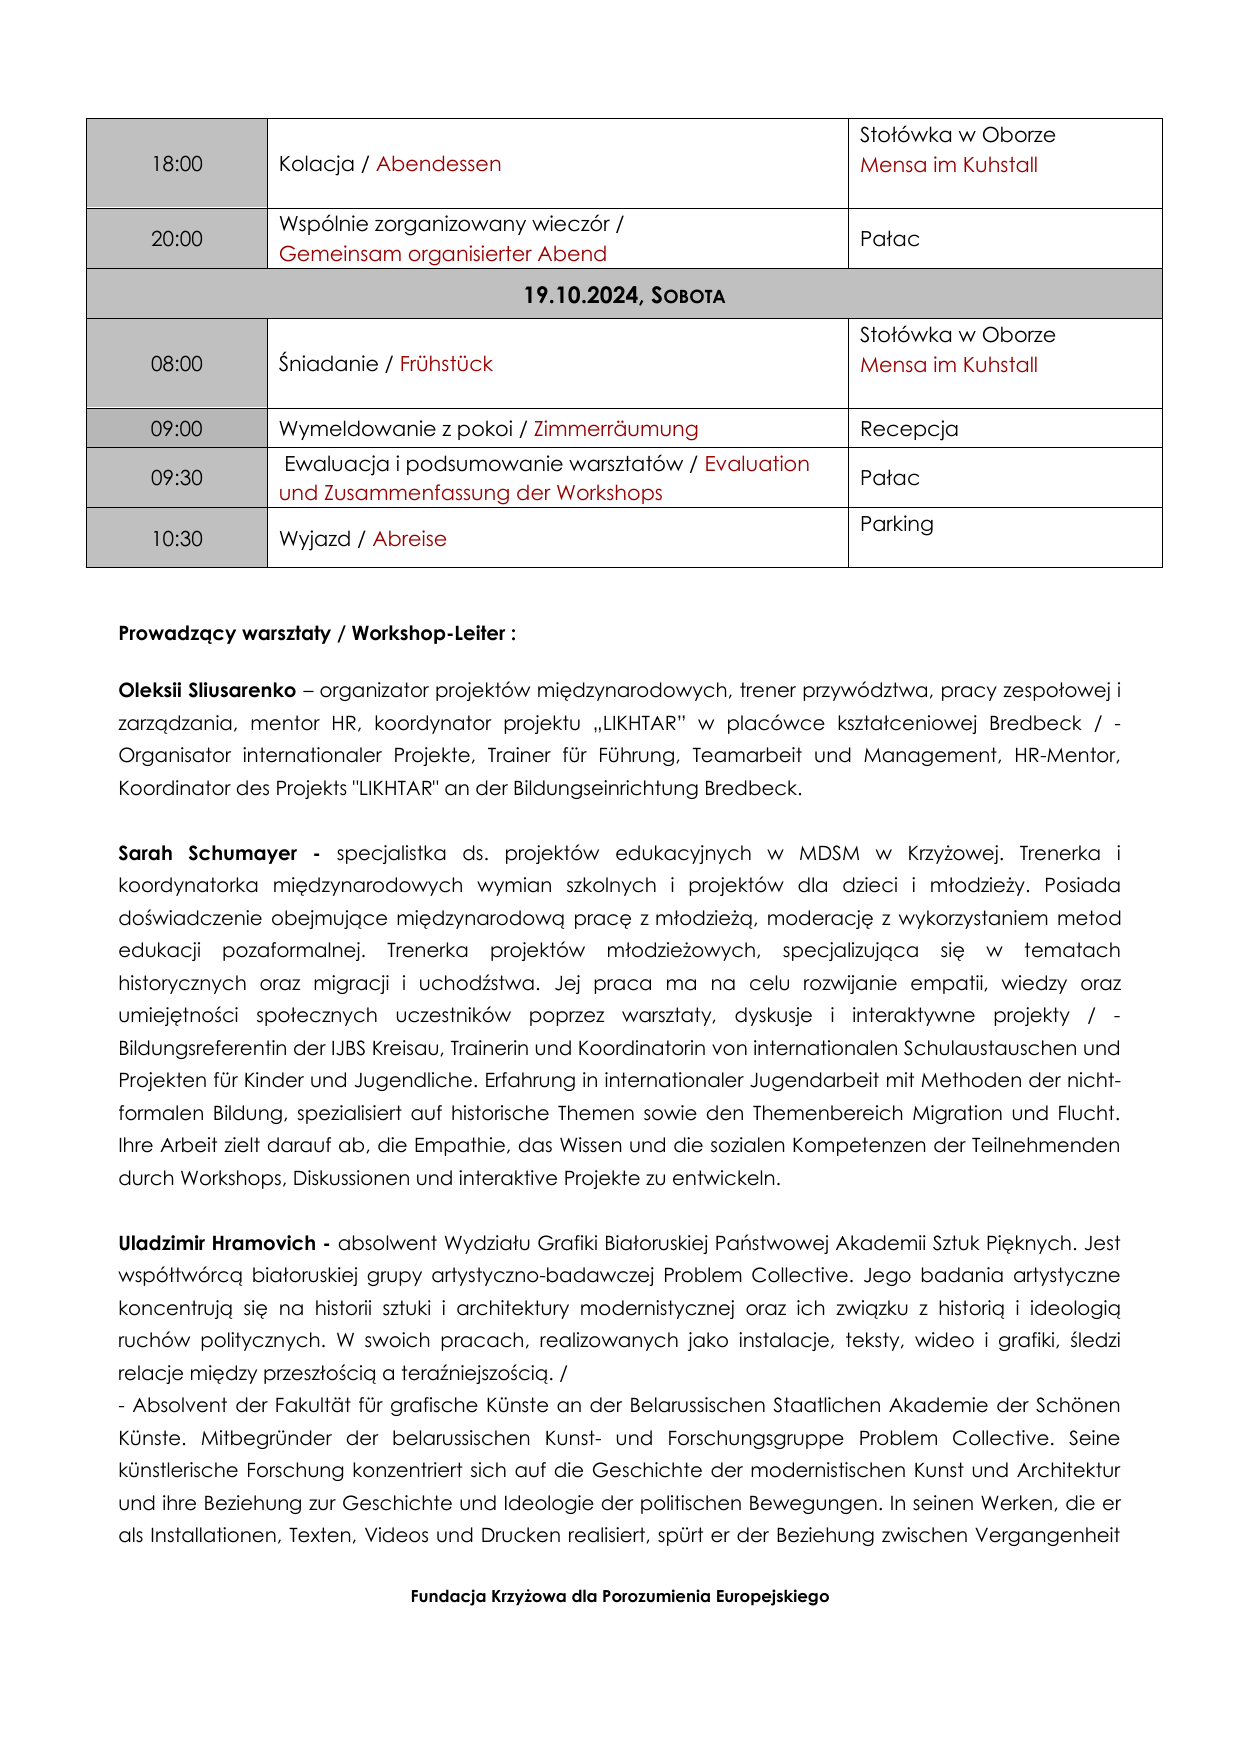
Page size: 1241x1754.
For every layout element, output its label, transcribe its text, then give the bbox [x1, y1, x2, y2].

table_cell Stołówka w Oborze Mensa im Kuhstall [849, 319, 1162, 407]
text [118, 1390, 1122, 1549]
table_cell Wymeldowanie z pokoi / Zimmerräumung [268, 409, 848, 447]
table_cell Pałac [849, 448, 1162, 507]
table_cell Wyjazd / Abreise [268, 508, 848, 567]
table_cell 09:00 [87, 409, 267, 447]
table_cell Parking [849, 508, 1162, 567]
table_cell 08:00 [87, 319, 267, 407]
table_cell Śniadanie / Frühstück [268, 319, 848, 407]
table_cell 19.10.2024, Sobota [87, 269, 1162, 318]
text Sarah Schumayer - specjalistka ds. projektów edukacyjnych w MDSM w Krzyżowej. Trenerka i koordynatorka międzynarodowych wymian szkolnych i projektów dla dzieci i młodzieży. Posiada doświadczenie obejmujące międzynarodową pracę z młodzieżą, moderację z wykorzystaniem metod edukacji pozaformalnej. Trenerka projektów młodzieżowych, specjalizująca się w tematach historycznych oraz migracji i uchodźstwa. Jej praca ma na celu rozwijanie empatii, wiedzy oraz umiejętności społecznych uczestników poprzez warsztaty, dyskusje i interaktywne projekty / - Bildungsreferentin der IJBS Kreisau, Trainerin und Koordinatorin von internationalen Schulaustauschen und Projekten für Kinder und Jugendliche. Erfahrung in internationaler Jugendarbeit mit Methoden der nicht-formalen Bildung, spezialisiert auf historische Themen sowie den Themenbereich Migration und Flucht. Ihre Arbeit zielt darauf ab, die Empathie, das Wissen und die sozialen Kompetenzen der Teilnehmenden durch Workshops, Diskussionen und interaktive Projekte zu entwickeln. [118, 838, 1122, 1191]
table_cell 09:30 [87, 448, 267, 507]
text Uladzimir Hramovich - absolwent Wydziału Grafiki Białoruskiej Państwowej Akademii Sztuk Pięknych. Jest współtwórcą białoruskiej grupy artystyczno-badawczej Problem Collective. Jego badania artystyczne koncentrują się na historii sztuki i architektury modernistycznej oraz ich związku z historią i ideologią ruchów politycznych. W swoich pracach, realizowanych jako instalacje, teksty, wideo i grafiki, śledzi relacje między przeszłością a teraźniejszością. / [118, 1228, 1122, 1386]
table_cell Ewaluacja i podsumowanie warsztatów / Evaluation und Zusammenfassung der Workshops [268, 448, 848, 507]
table_cell 10:30 [87, 508, 267, 567]
table_cell Wspólnie zorganizowany wieczór / Gemeinsam organisierter Abend [268, 209, 848, 268]
text Prowadzący warsztaty / Workshop-Leiter : [118, 619, 1122, 647]
table_cell Recepcja [849, 409, 1162, 447]
table_cell Kolacja / Abendessen [268, 119, 848, 207]
text Oleksii Sliusarenko – organizator projektów międzynarodowych, trener przywództwa, pracy zespołowej i zarządzania, mentor HR, koordynator projektu „LIKHTAR” w placówce kształceniowej Bredbeck / - Organisator internationaler Projekte, Trainer für Führung, Teamarbeit und Management, HR-Mentor, Koordinator des Projekts "LIKHTAR" an der Bildungseinrichtung Bredbeck. [118, 675, 1122, 801]
table_cell Stołówka w Oborze Mensa im Kuhstall [849, 119, 1162, 207]
table_cell Pałac [849, 209, 1162, 268]
table_cell 18:00 [87, 119, 267, 207]
table_cell 20:00 [87, 209, 267, 268]
